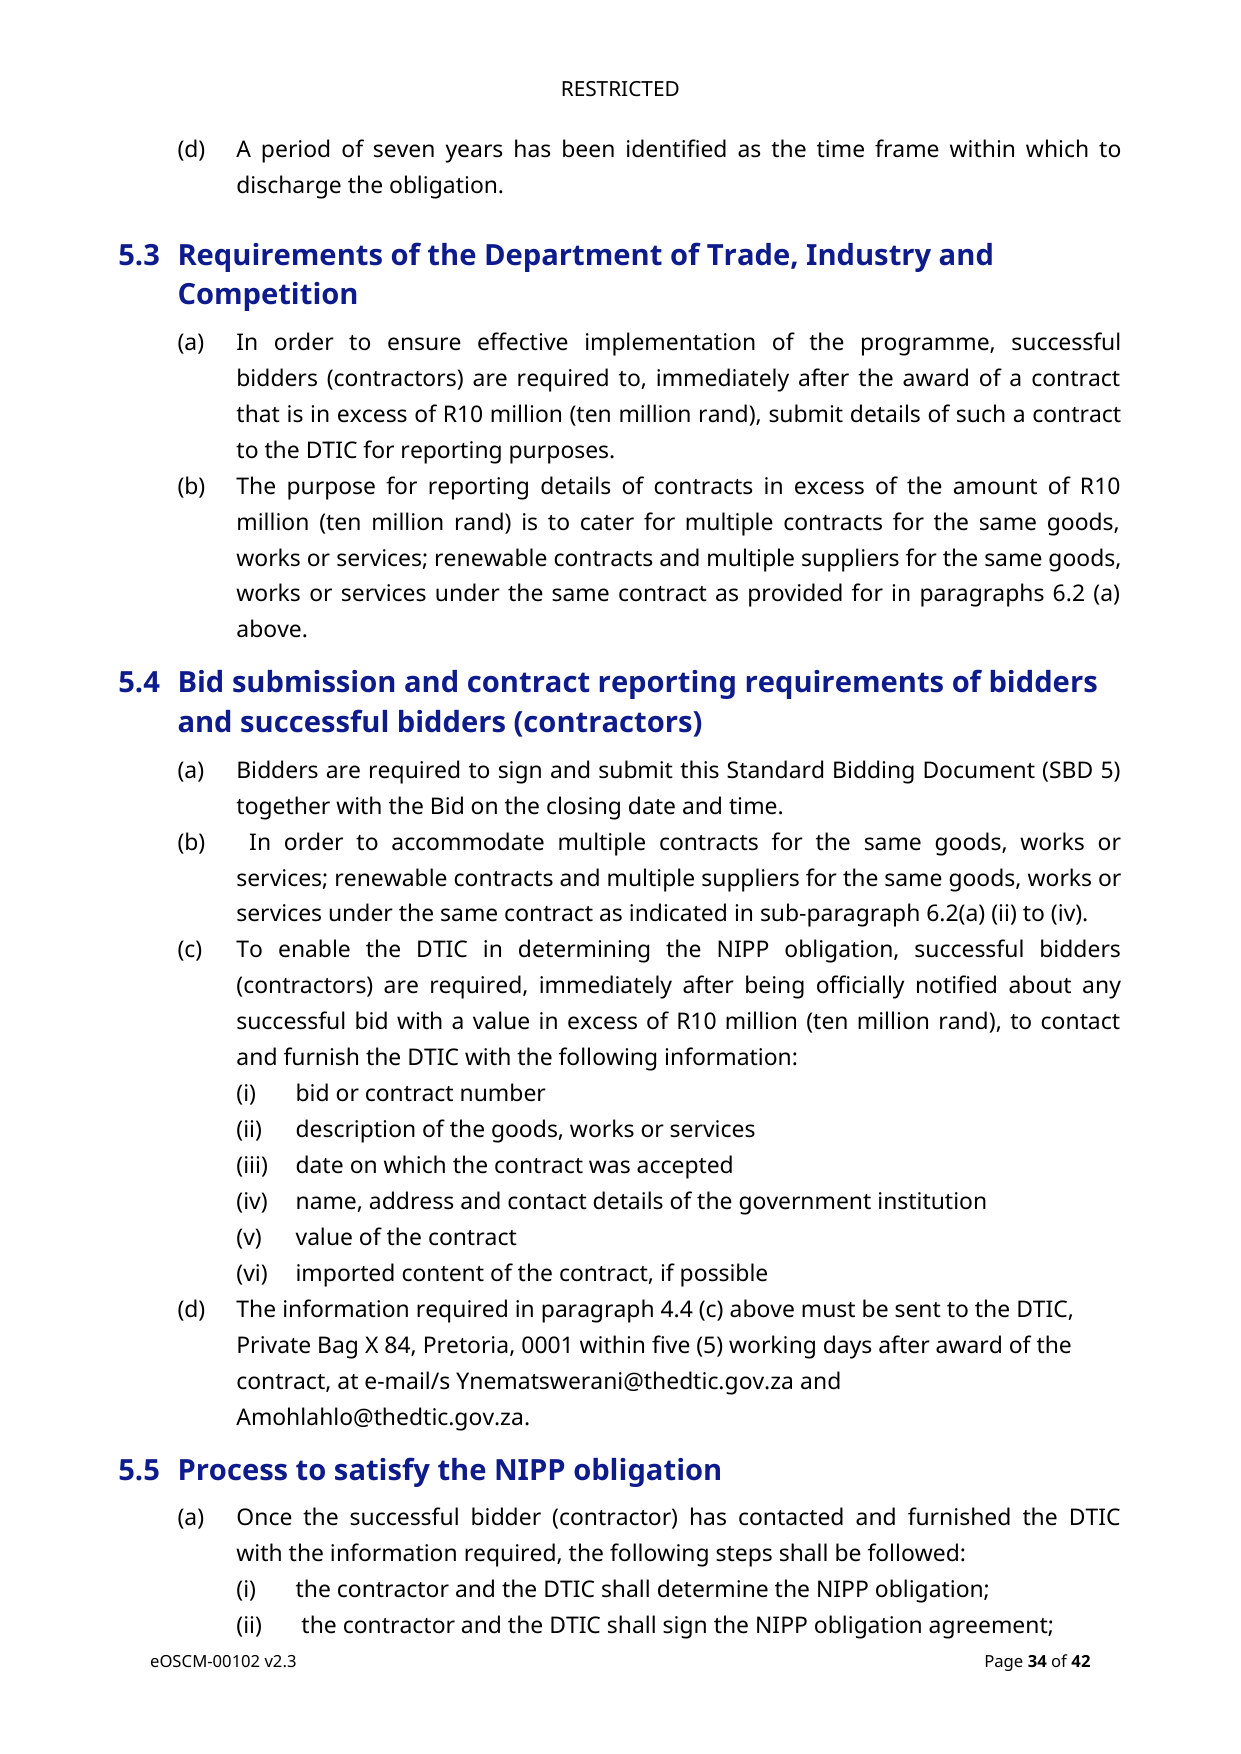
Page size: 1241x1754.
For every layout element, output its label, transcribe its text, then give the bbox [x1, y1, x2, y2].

list description of the goods, works or services [236, 1113, 1122, 1144]
list In order to accommodate multiple contracts for the same goods, works or services; renewable contracts and multiple suppliers for the same goods, works or services under the same contract as indicated in sub-paragraph 6.2(a) (ii) to (iv). [177, 826, 1122, 929]
list In order to ensure effective implementation of the programme, successful bidders (contractors) are required to, immediately after the award of a contract that is in excess of R10 million (ten million rand), submit details of such a contract to the DTIC for reporting purposes. [177, 326, 1122, 465]
list Once the successful bidder (contractor) has contacted and furnished the DTIC with the information required, the following steps shall be followed: [177, 1501, 1122, 1568]
subtitle Bid submission and contract reporting requirements of bidders and successful bidders (contractors) [118, 662, 1122, 741]
list name, address and contact details of the government institution [236, 1185, 1122, 1216]
subtitle Process to satisfy the NIPP obligation [118, 1449, 1122, 1489]
list the contractor and the DTIC shall determine the NIPP obligation; [236, 1573, 1122, 1604]
list date on which the contract was accepted [236, 1149, 1122, 1180]
list To enable the DTIC in determining the NIPP obligation, successful bidders (contractors) are required, immediately after being officially notified about any successful bid with a value in excess of R10 million (ten million rand), to contact and furnish the DTIC with the following information: [177, 933, 1122, 1072]
list The information required in paragraph 4.4 (c) above must be sent to the DTIC, Private Bag X 84, Pretoria, 0001 within five (5) working days after award of the contract, at e-mail/s Ynematswerani@thedtic.gov.za and Amohlahlo@thedtic.gov.za. [177, 1293, 1122, 1432]
subtitle Requirements of the Department of Trade, Industry and Competition [118, 234, 1122, 313]
list the contractor and the DTIC shall sign the NIPP obligation agreement; [236, 1609, 1122, 1640]
list value of the contract [236, 1221, 1122, 1252]
list The purpose for reporting details of contracts in excess of the amount of R10 million (ten million rand) is to cater for multiple contracts for the same goods, works or services; renewable contracts and multiple suppliers for the same goods, works or services under the same contract as provided for in paragraphs 6.2 (a) above. [177, 469, 1122, 644]
list Bidders are required to sign and submit this Standard Bidding Document (SBD 5) together with the Bid on the closing date and time. [177, 754, 1122, 821]
list bid or contract number [236, 1077, 1122, 1108]
list imported content of the contract, if possible [236, 1257, 1122, 1288]
list A period of seven years has been identified as the time frame within which to discharge the obligation. [177, 133, 1122, 200]
